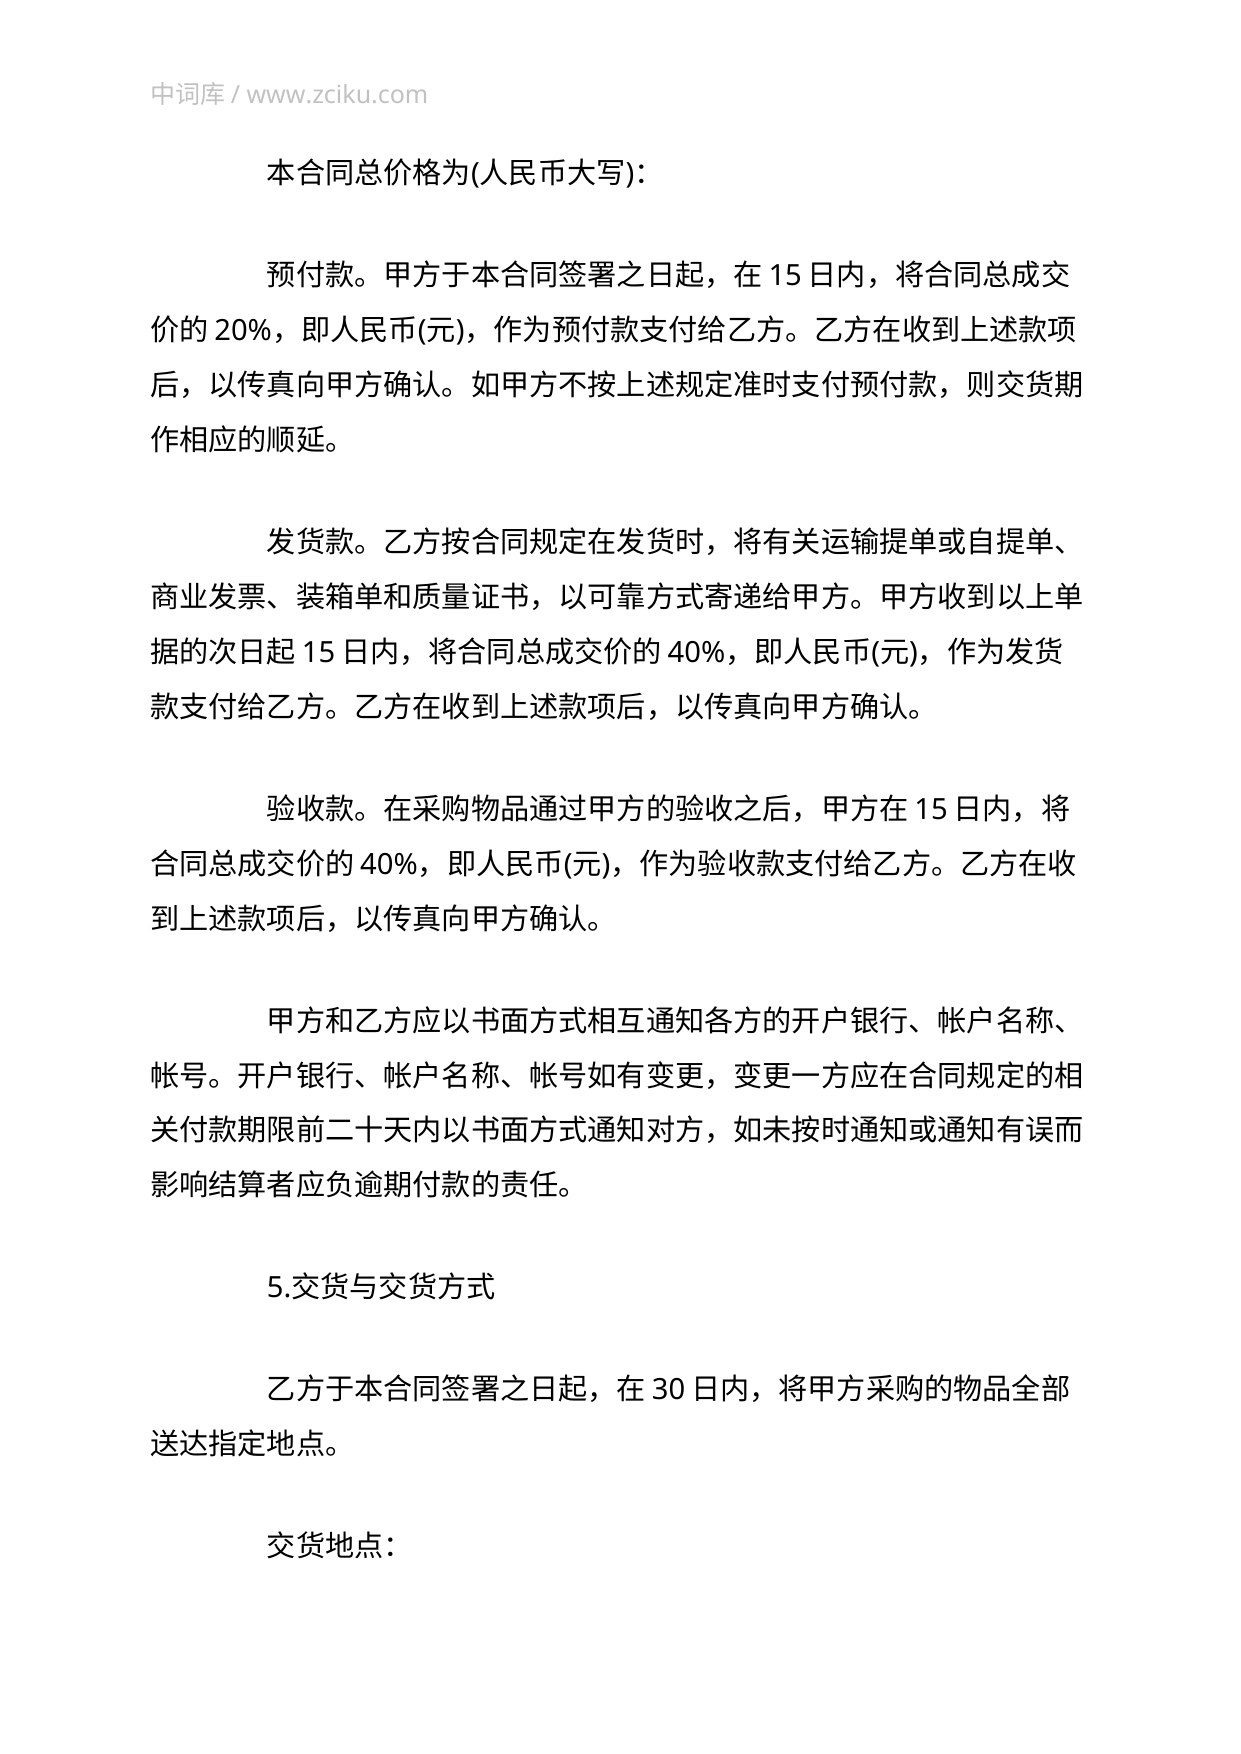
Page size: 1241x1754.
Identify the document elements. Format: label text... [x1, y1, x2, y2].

text 预付款。甲方于本合同签署之日起，在15日内，将合同总成交价的20%，即人民币(元)，作为预付款支付给乙方。乙方在收到上述款项后，以传真向甲方确认。如甲方不按上述规定准时支付预付款，则交货期作相应的顺延。 [150, 252, 1090, 459]
text 乙方于本合同签署之日起，在30日内，将甲方采购的物品全部送达指定地点。 [150, 1366, 1090, 1463]
text 甲方和乙方应以书面方式相互通知各方的开户银行、帐户名称、帐号。开户银行、帐户名称、帐号如有变更，变更一方应在合同规定的相关付款期限前二十天内以书面方式通知对方，如未按时通知或通知有误而影响结算者应负逾期付款的责任。 [150, 997, 1090, 1204]
text 5.交货与交货方式 [150, 1264, 1090, 1306]
text 发货款。乙方按合同规定在发货时，将有关运输提单或自提单、商业发票、装箱单和质量证书，以可靠方式寄递给甲方。甲方收到以上单据的次日起15日内，将合同总成交价的40%，即人民币(元)，作为发货款支付给乙方。乙方在收到上述款项后，以传真向甲方确认。 [150, 519, 1090, 726]
text 交货地点： [150, 1522, 1090, 1565]
text 本合同总价格为(人民币大写)： [150, 150, 1090, 192]
text 验收款。在采购物品通过甲方的验收之后，甲方在15日内，将合同总成交价的40%，即人民币(元)，作为验收款支付给乙方。乙方在收到上述款项后，以传真向甲方确认。 [150, 785, 1090, 938]
